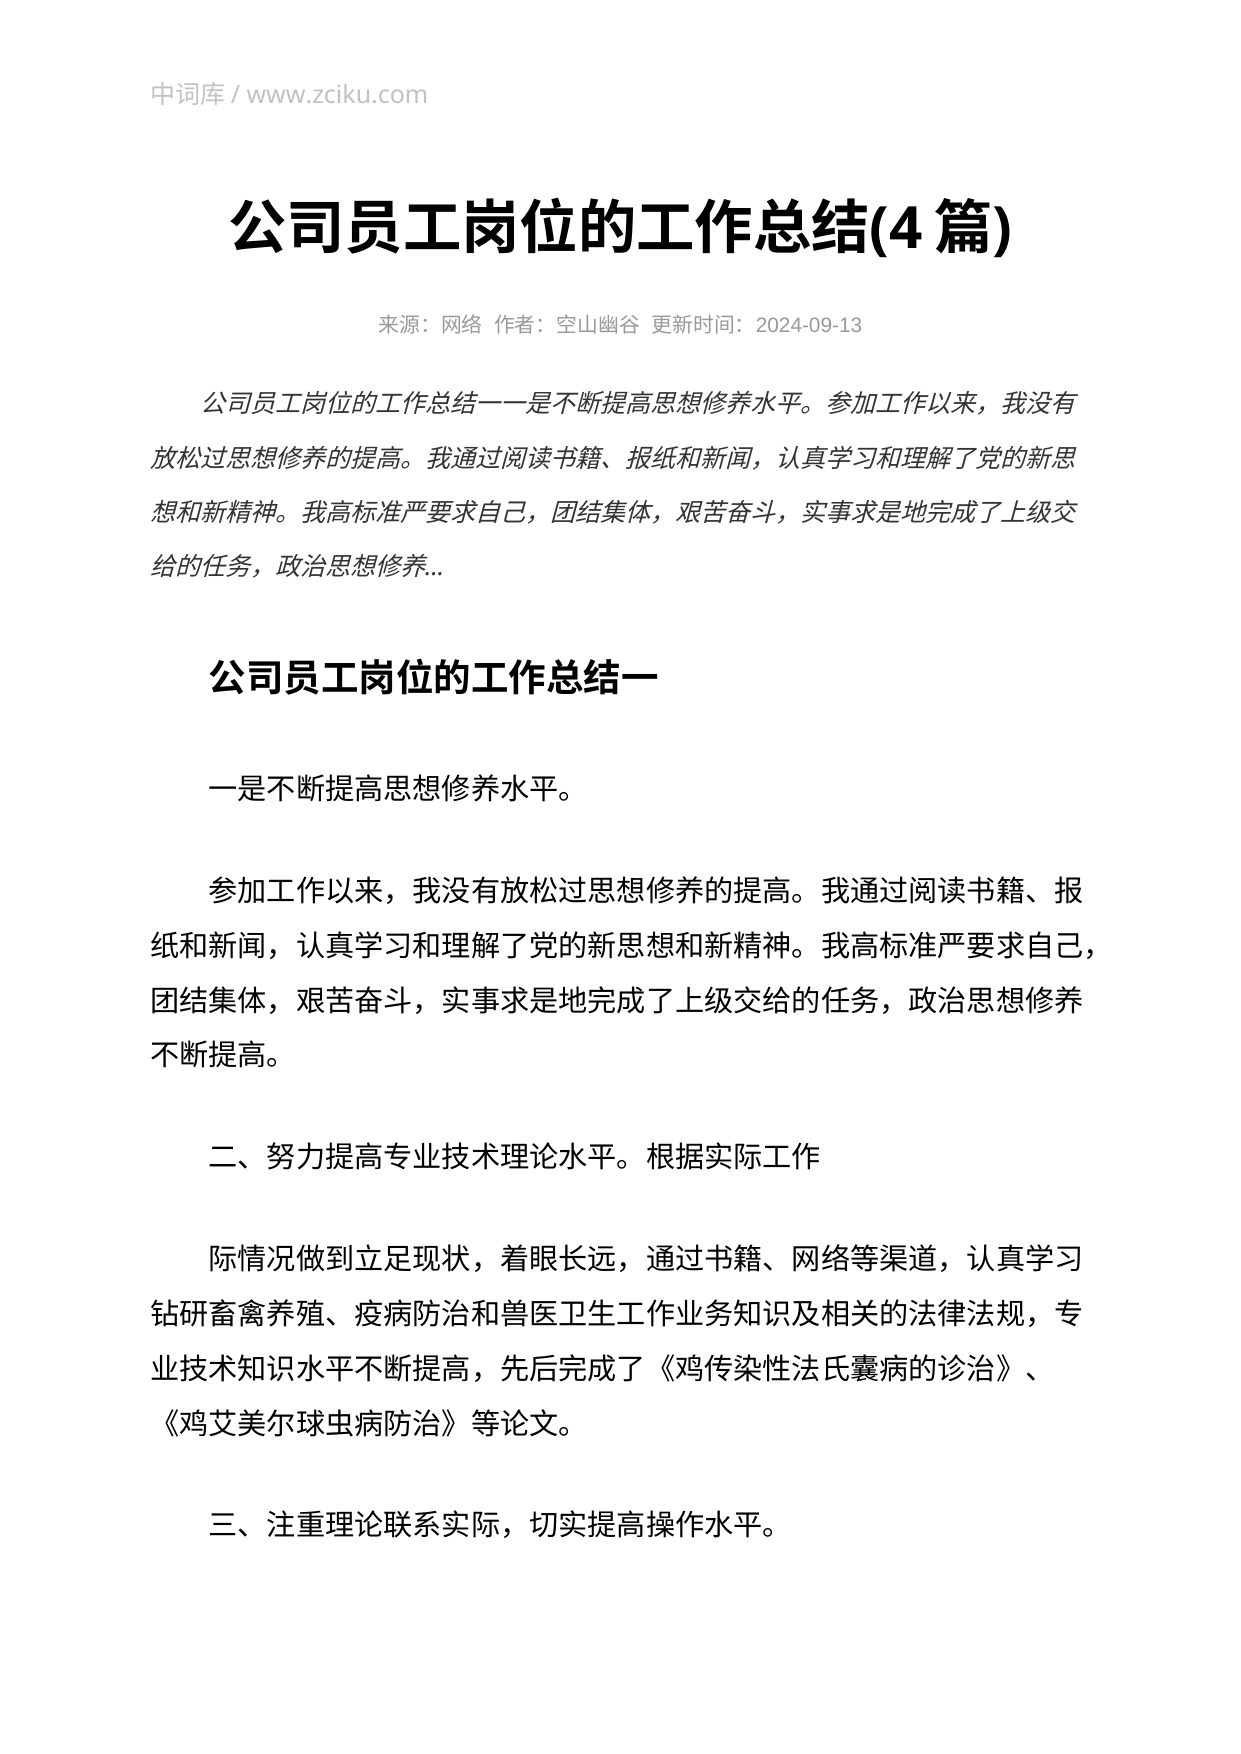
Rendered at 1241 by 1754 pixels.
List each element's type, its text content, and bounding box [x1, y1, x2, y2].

text 一是不断提高思想修养水平。 [150, 766, 1090, 808]
text 公司员工岗位的工作总结一一是不断提高思想修养水平。参加工作以来，我没有放松过思想修养的提高。我通过阅读书籍、报纸和新闻，认真学习和理解了党的新思想和新精神。我高标准严要求自己，团结集体，艰苦奋斗，实事求是地完成了上级交给的任务，政治思想修养... [150, 384, 1090, 583]
text 三、注重理论联系实际，切实提高操作水平。 [150, 1502, 1090, 1544]
subtitle 公司员工岗位的工作总结(4篇) [150, 181, 1090, 266]
text 二、努力提高专业技术理论水平。根据实际工作 [150, 1134, 1090, 1176]
text 际情况做到立足现状，着眼长远，通过书籍、网络等渠道，认真学习钻研畜禽养殖、疫病防治和兽医卫生工作业务知识及相关的法律法规，专业技术知识水平不断提高，先后完成了《鸡传染性法氏囊病的诊治》、《鸡艾美尔球虫病防治》等论文。 [150, 1236, 1090, 1442]
text 公司员工岗位的工作总结一 [150, 648, 1090, 702]
text 参加工作以来，我没有放松过思想修养的提高。我通过阅读书籍、报纸和新闻，认真学习和理解了党的新思想和新精神。我高标准严要求自己，团结集体，艰苦奋斗，实事求是地完成了上级交给的任务，政治思想修养不断提高。 [150, 867, 1090, 1074]
text 来源：网络 作者：空山幽谷 更新时间：2024-09-13 [150, 313, 1090, 337]
